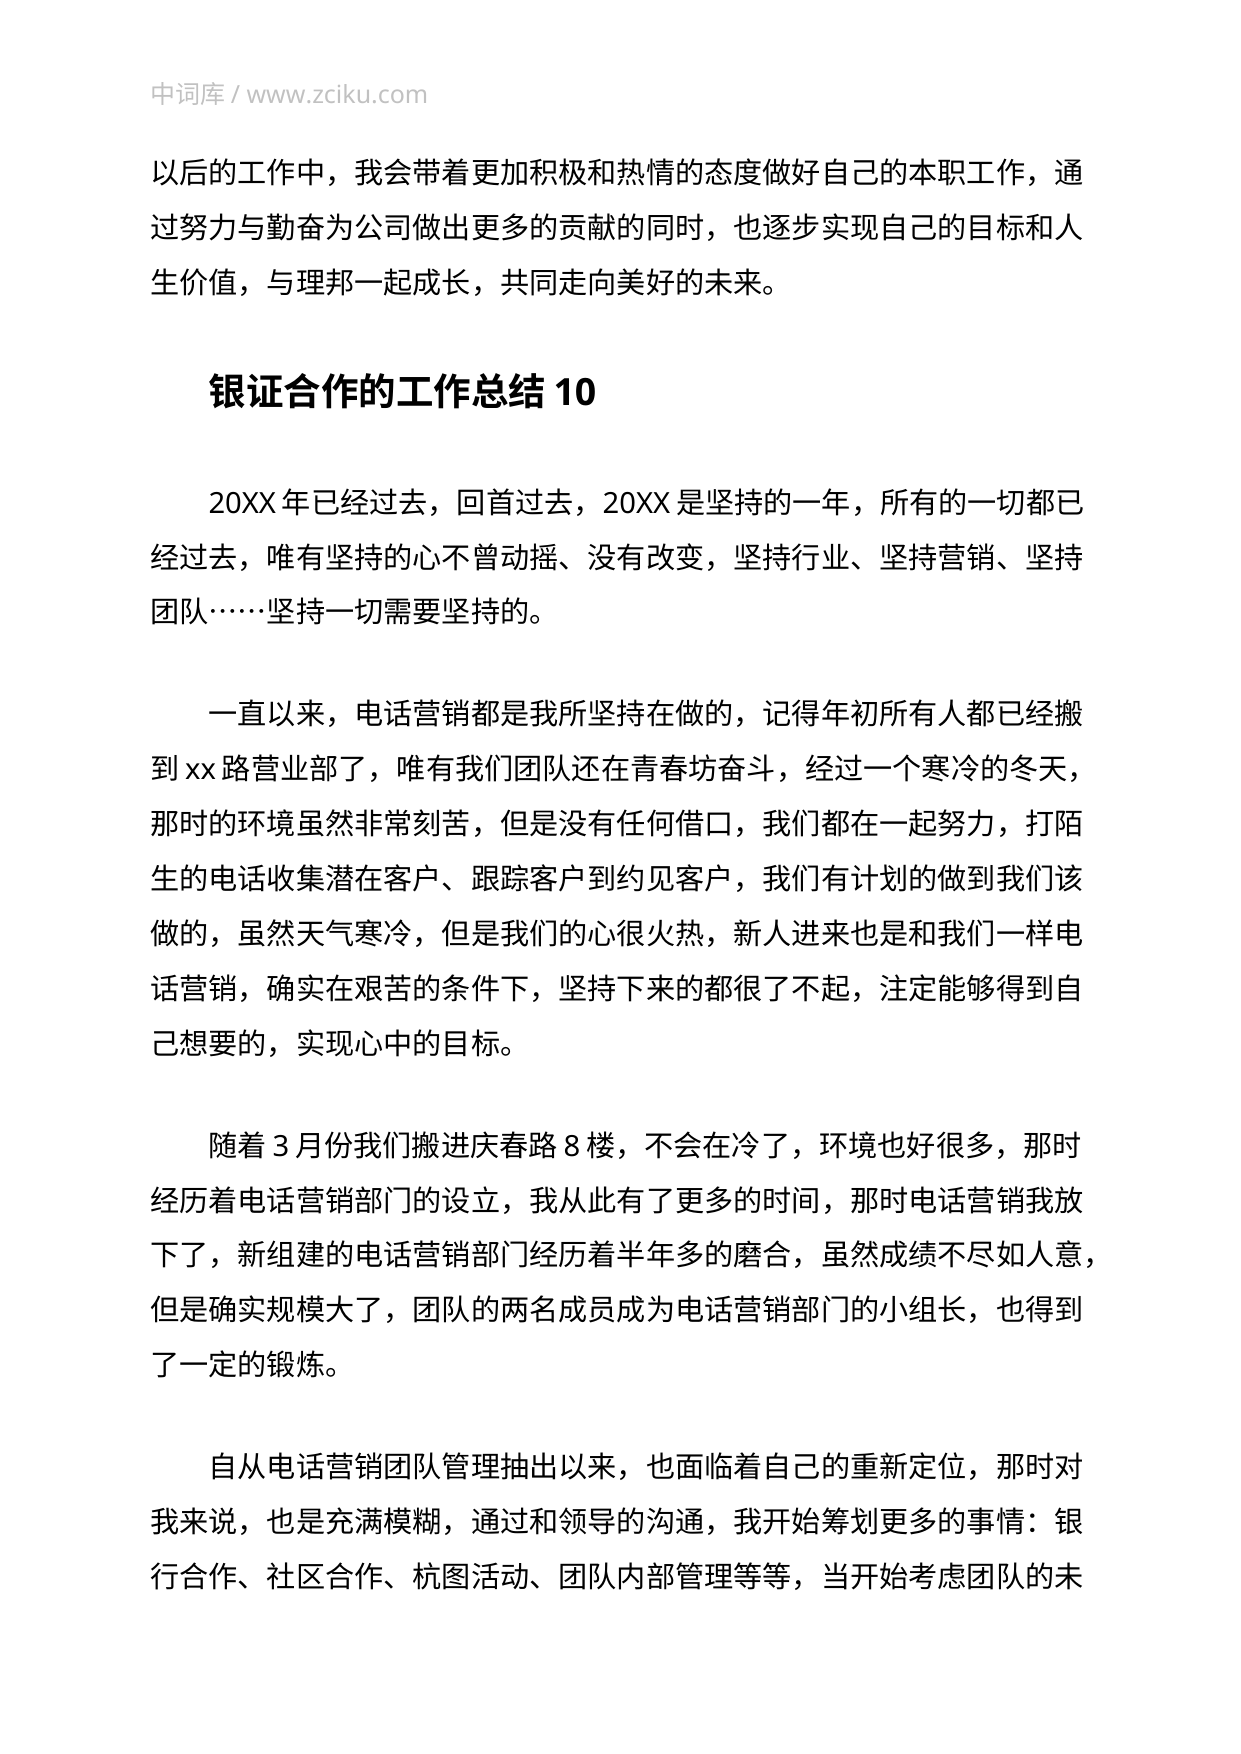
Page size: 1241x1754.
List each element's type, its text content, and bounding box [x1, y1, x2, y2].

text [150, 150, 1090, 302]
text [150, 1443, 1090, 1596]
text 银证合作的工作总结10 [150, 362, 1090, 416]
text 随着3月份我们搬进庆春路8楼，不会在冷了，环境也好很多，那时经历着电话营销部门的设立，我从此有了更多的时间，那时电话营销我放下了，新组建的电话营销部门经历着半年多的磨合，虽然成绩不尽如人意，但是确实规模大了，团队的两名成员成为电话营销部门的小组长，也得到了一定的锻炼。 [150, 1122, 1090, 1384]
text 一直以来，电话营销都是我所坚持在做的，记得年初所有人都已经搬到xx路营业部了，唯有我们团队还在青春坊奋斗，经过一个寒冷的冬天，那时的环境虽然非常刻苦，但是没有任何借口，我们都在一起努力，打陌生的电话收集潜在客户、跟踪客户到约见客户，我们有计划的做到我们该做的，虽然天气寒冷，但是我们的心很火热，新人进来也是和我们一样电话营销，确实在艰苦的条件下，坚持下来的都很了不起，注定能够得到自己想要的，实现心中的目标。 [150, 691, 1090, 1063]
text 20XX年已经过去，回首过去，20XX是坚持的一年，所有的一切都已经过去，唯有坚持的心不曾动摇、没有改变，坚持行业、坚持营销、坚持团队……坚持一切需要坚持的。 [150, 479, 1090, 631]
